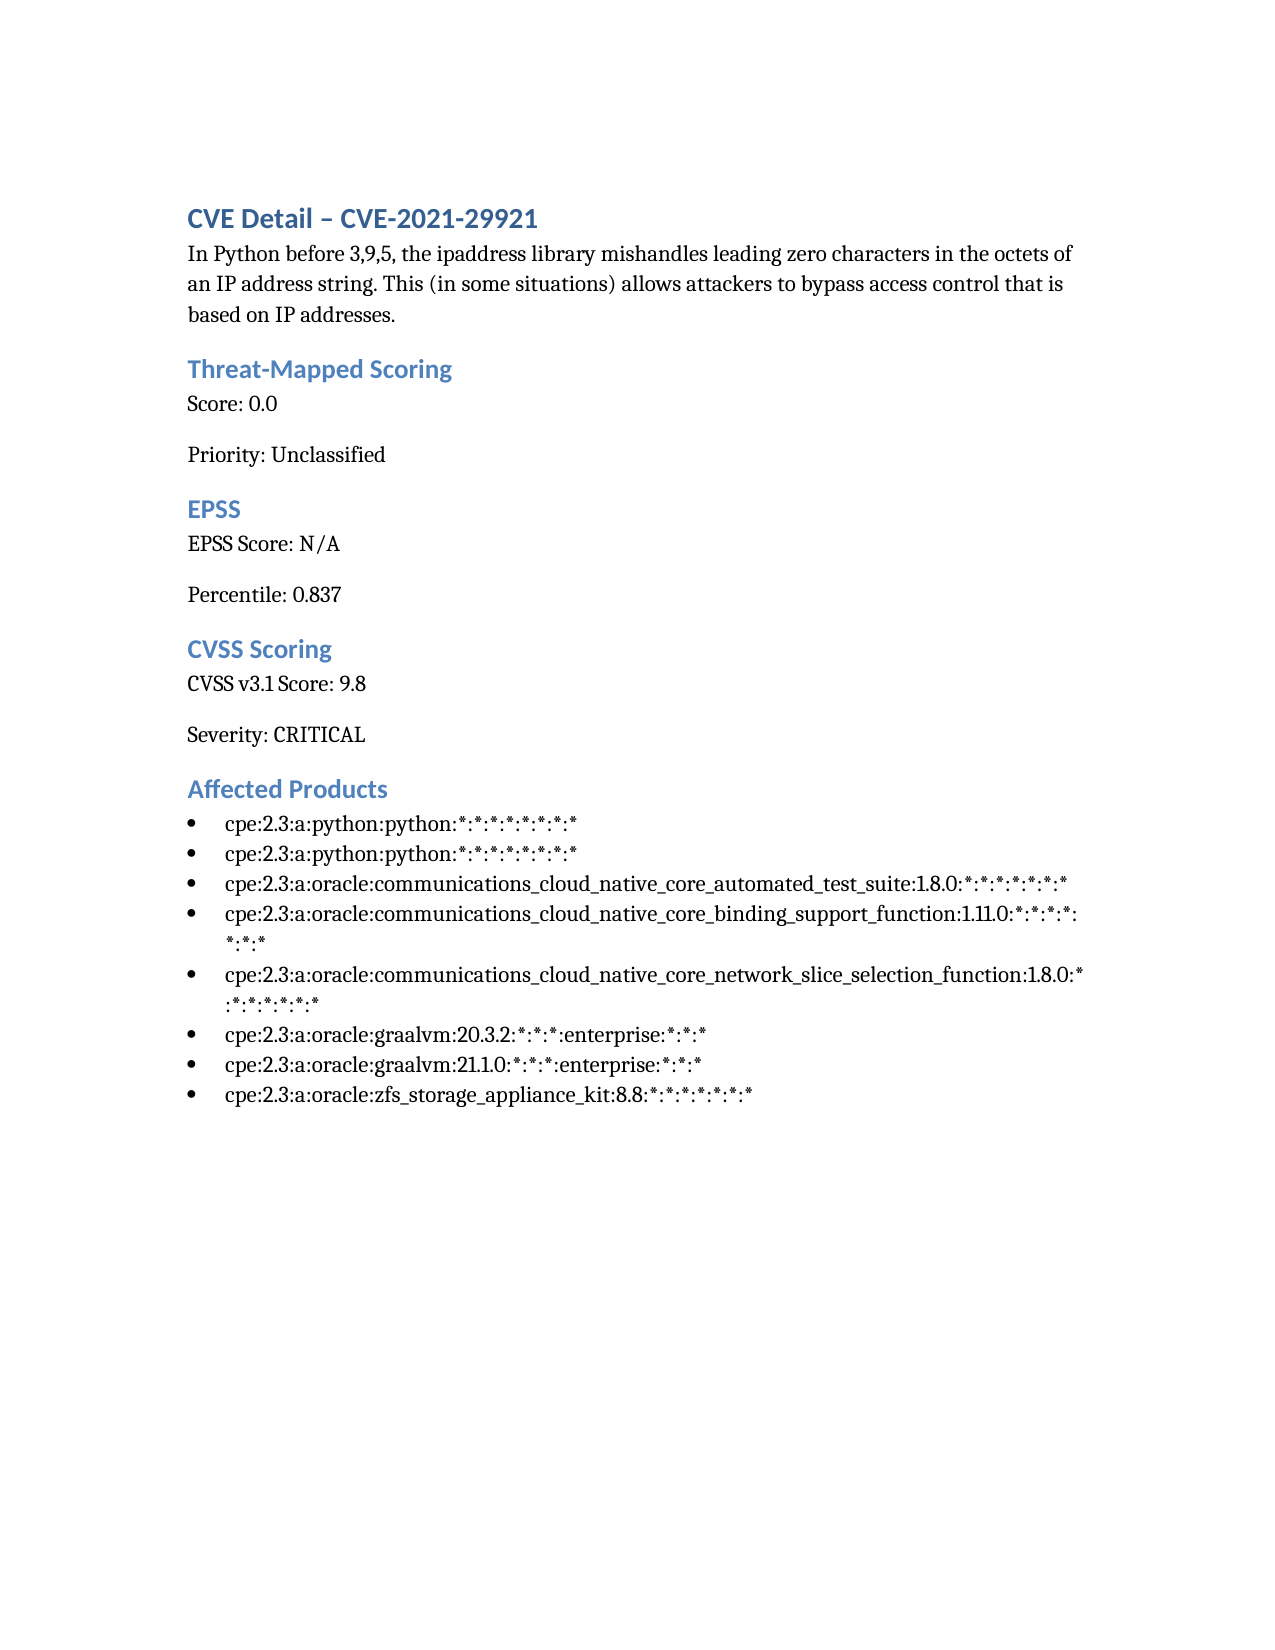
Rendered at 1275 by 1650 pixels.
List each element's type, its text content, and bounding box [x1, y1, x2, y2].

text EPSS Score: N/A [187, 530, 1087, 557]
subtitle EPSS [187, 492, 1087, 525]
text In Python before 3,9,5, the ipaddress library mishandles leading zero characters in the octets of an IP address string. This (in some situations) allows attackers to bypass access control that is based on IP addresses. [187, 241, 1087, 328]
list cpe:2.3:a:python:python:*:*:*:*:*:*:*:* [187, 841, 1087, 867]
list cpe:2.3:a:oracle:graalvm:20.3.2:*:*:*:enterprise:*:*:* [187, 1022, 1087, 1048]
text Priority: Unclassified [187, 441, 1087, 468]
subtitle CVSS Scoring [187, 632, 1087, 665]
text Percentile: 0.837 [187, 581, 1087, 608]
list cpe:2.3:a:oracle:communications_cloud_native_core_automated_test_suite:1.8.0:*:*:*:*:*:*:* [187, 871, 1087, 897]
list cpe:2.3:a:oracle:zfs_storage_appliance_kit:8.8:*:*:*:*:*:*:* [187, 1082, 1087, 1108]
text Severity: CRITICAL [187, 721, 1087, 748]
list cpe:2.3:a:oracle:graalvm:21.1.0:*:*:*:enterprise:*:*:* [187, 1052, 1087, 1078]
list cpe:2.3:a:oracle:communications_cloud_native_core_network_slice_selection_function:1.8.0:*:*:*:*:*:*:* [187, 961, 1087, 1018]
subtitle Affected Products [187, 772, 1087, 805]
text CVSS v3.1 Score: 9.8 [187, 670, 1087, 697]
list cpe:2.3:a:python:python:*:*:*:*:*:*:*:* [187, 810, 1087, 837]
list cpe:2.3:a:oracle:communications_cloud_native_core_binding_support_function:1.11.0:*:*:*:*:*:*:* [187, 901, 1087, 957]
subtitle CVE Detail – CVE-2021-29921 [187, 200, 1087, 236]
subtitle Threat-Mapped Scoring [187, 352, 1087, 385]
text Score: 0.0 [187, 390, 1087, 417]
